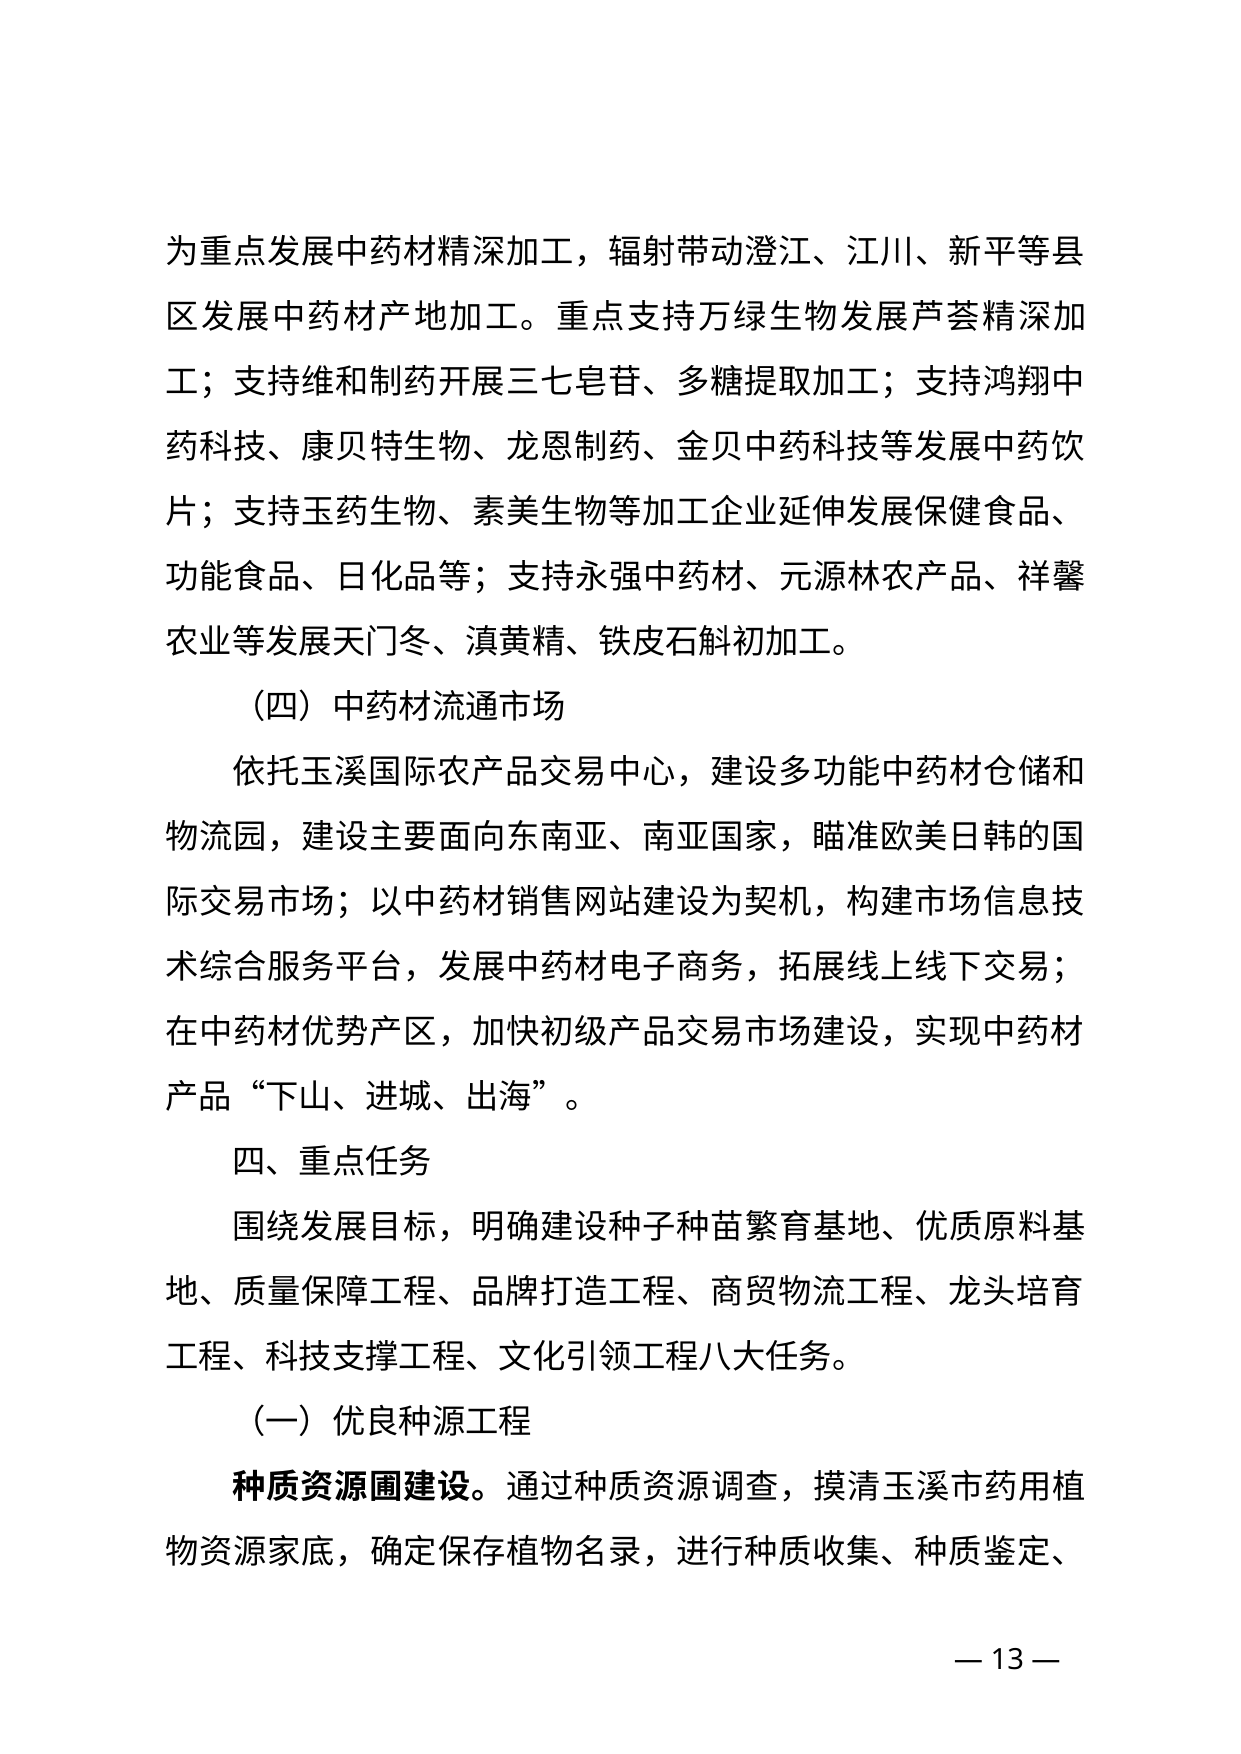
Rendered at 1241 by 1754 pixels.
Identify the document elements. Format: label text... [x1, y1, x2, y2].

list （四）中药材流通市场 [165, 672, 1087, 737]
list 四、重点任务 [165, 1127, 1087, 1192]
list （一）优良种源工程 [165, 1387, 1087, 1452]
text 围绕发展目标，明确建设种子种苗繁育基地、优质原料基地、质量保障工程、品牌打造工程、商贸物流工程、龙头培育工程、科技支撑工程、文化引领工程八大任务。 [165, 1192, 1087, 1387]
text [165, 217, 1087, 672]
text 依托玉溪国际农产品交易中心，建设多功能中药材仓储和物流园，建设主要面向东南亚、南亚国家，瞄准欧美日韩的国际交易市场；以中药材销售网站建设为契机，构建市场信息技术综合服务平台，发展中药材电子商务，拓展线上线下交易；在中药材优势产区，加快初级产品交易市场建设，实现中药材产品“下山、进城、出海”。 [165, 737, 1087, 1127]
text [165, 1452, 1087, 1582]
